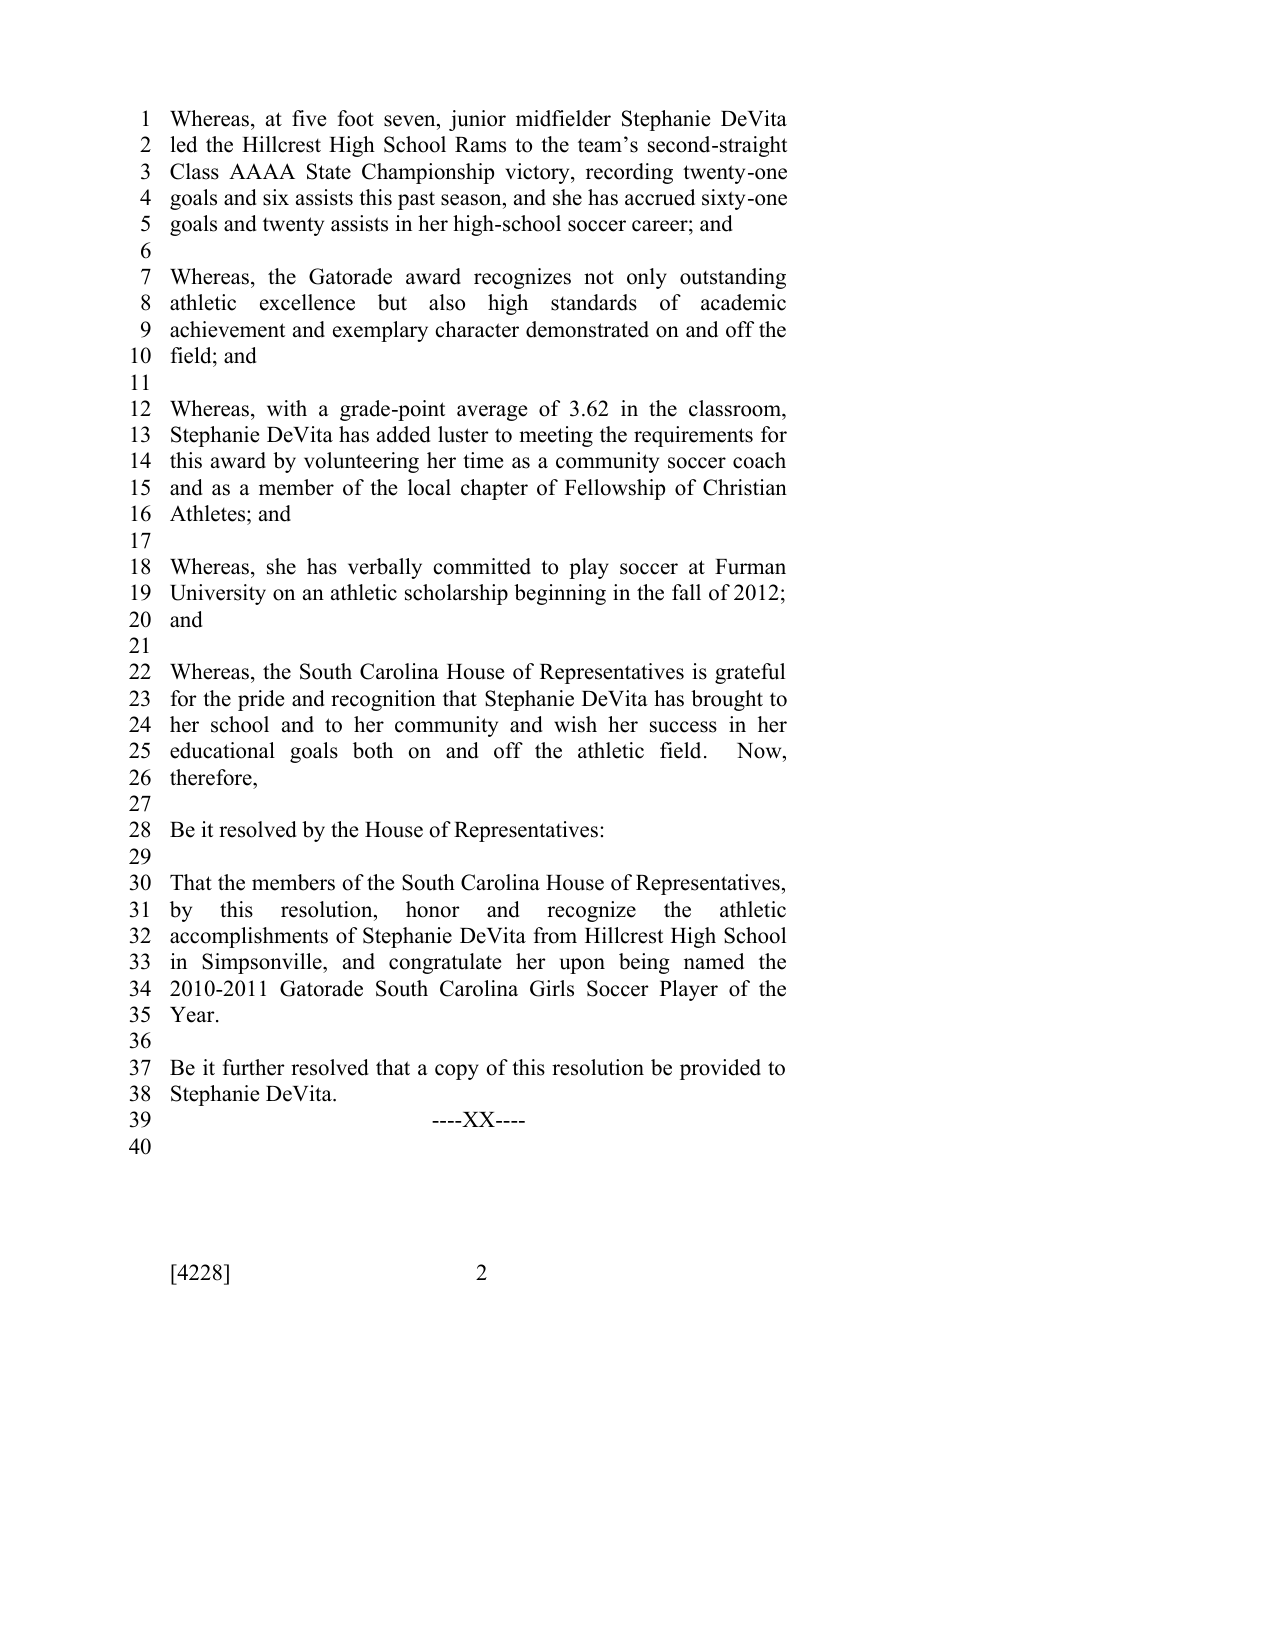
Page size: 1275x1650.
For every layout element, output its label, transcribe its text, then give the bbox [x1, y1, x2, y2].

text Whereas, she has verbally committed to play soccer at Furman University on an athletic scholarship beginning in the fall of 2012; and [169, 553, 787, 632]
text ----XX---- [169, 1106, 787, 1133]
text Whereas, the South Carolina House of Representatives is grateful for the pride and recognition that Stephanie DeVita has brought to her school and to her community and wish her success in her educational goals both on and off the athletic field. Now, therefore, [169, 658, 787, 790]
text Whereas, at five foot seven, junior midfielder Stephanie DeVita led the Hillcrest High School Rams to the team’s second-straight Class AAAA State Championship victory, recording twenty-one goals and six assists this past season, and she has accrued sixty-one goals and twenty assists in her high-school soccer career; and [169, 105, 787, 237]
text Whereas, the Gatorade award recognizes not only outstanding athletic excellence but also high standards of academic achievement and exemplary character demonstrated on and off the field; and [169, 263, 787, 368]
text That the members of the South Carolina House of Representatives, by this resolution, honor and recognize the athletic accomplishments of Stephanie DeVita from Hillcrest High School in Simpsonville, and congratulate her upon being named the 2010-2011 Gatorade South Carolina Girls Soccer Player of the Year. [169, 869, 787, 1027]
text Be it further resolved that a copy of this resolution be provided to Stephanie DeVita. [169, 1054, 787, 1106]
text Be it resolved by the House of Representatives: [169, 817, 787, 843]
text Whereas, with a grade-point average of 3.62 in the classroom, Stephanie DeVita has added luster to meeting the requirements for this award by volunteering her time as a community soccer coach and as a member of the local chapter of Fellowship of Christian Athletes; and [169, 395, 787, 527]
